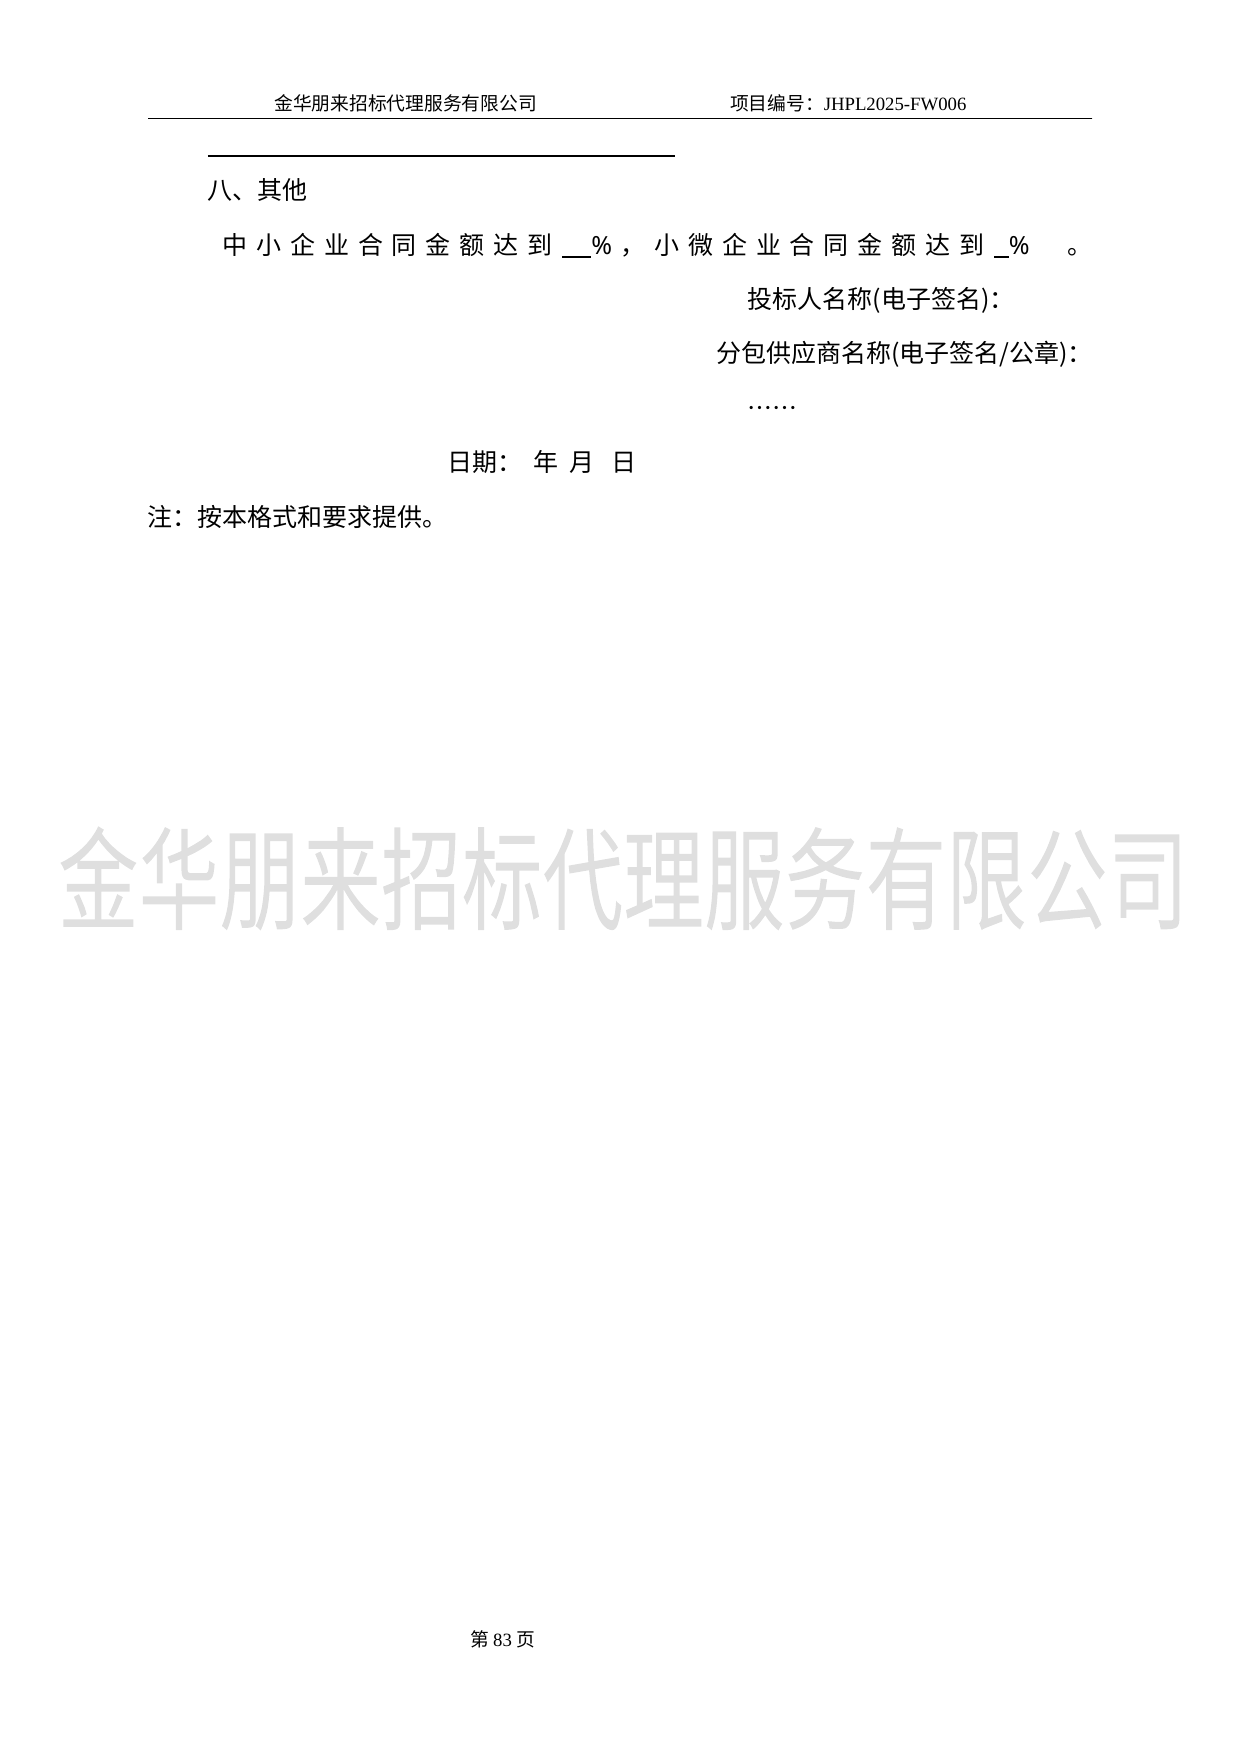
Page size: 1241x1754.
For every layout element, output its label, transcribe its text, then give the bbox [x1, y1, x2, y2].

text 日期： 年 月 日 [222, 443, 1092, 479]
text 中小企业合同金额达到 %，小微企业合同金额达到 % 。 投标人名称(电子签名)： [222, 225, 1092, 316]
text …… [148, 388, 1092, 424]
text 注：按本格式和要求提供。 [148, 497, 1049, 533]
text 八、其他 [148, 171, 1092, 207]
text 分包供应商名称(电子签名/公章)： [148, 334, 1092, 370]
